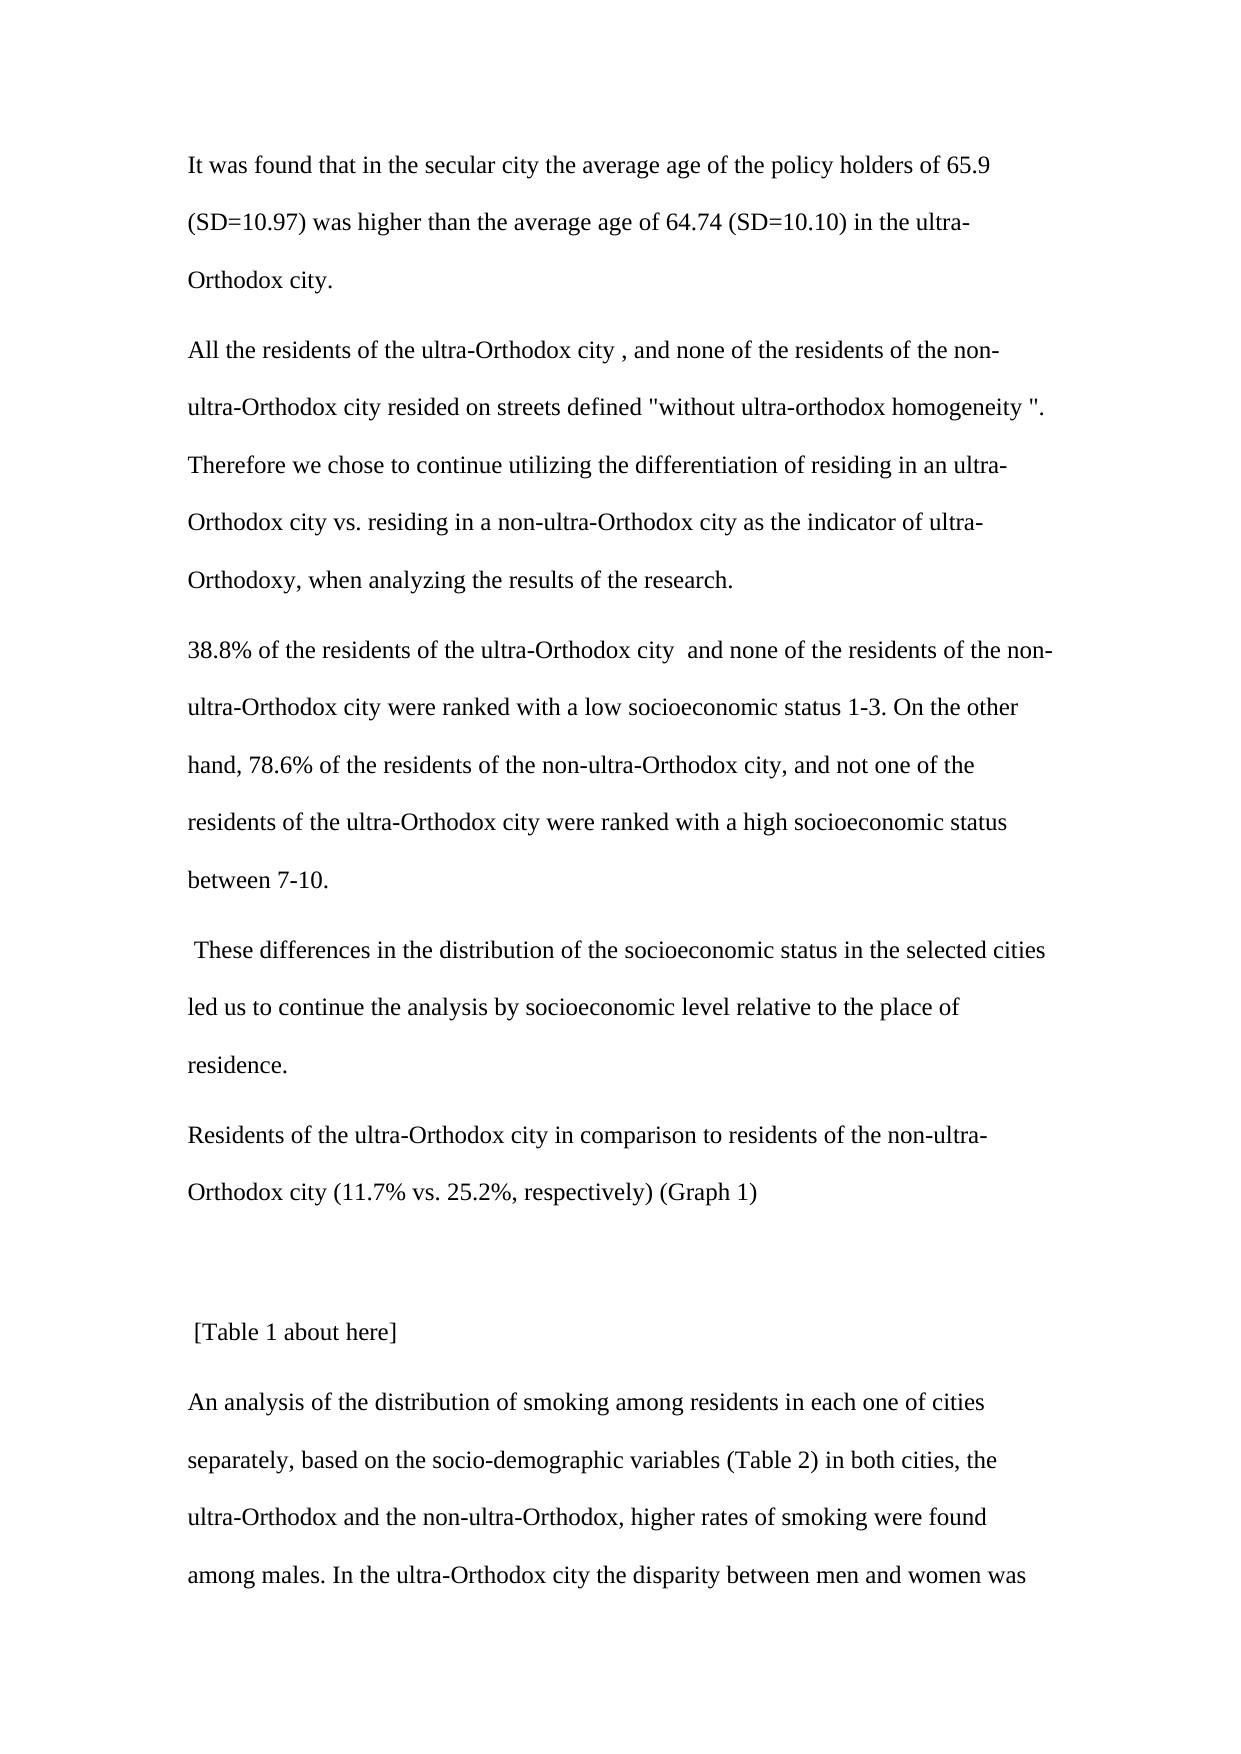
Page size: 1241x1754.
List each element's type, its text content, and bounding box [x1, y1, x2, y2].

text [187, 1387, 1053, 1589]
text These differences in the distribution of the socioeconomic status in the selected cities led us to continue the analysis by socioeconomic level relative to the place of residence. [187, 935, 1053, 1079]
text All the residents of the ultra-Orthodox city , and none of the residents of the non-ultra-Orthodox city resided on streets defined "without ultra-orthodox homogeneity ". Therefore we chose to continue utilizing the differentiation of residing in an ultra-Orthodox city vs. residing in a non-ultra-Orthodox city as the indicator of ultra-Orthodoxy, when analyzing the results of the research. [187, 335, 1053, 594]
text 38.8% of the residents of the ultra-Orthodox city and none of the residents of the non-ultra-Orthodox city were ranked with a low socioeconomic status 1-3. On the other hand, 78.6% of the residents of the non-ultra-Orthodox city, and not one of the residents of the ultra-Orthodox city were ranked with a high socioeconomic status between 7-10. [187, 635, 1053, 894]
text Residents of the ultra-Orthodox city in comparison to residents of the non-ultra-Orthodox city (11.7% vs. 25.2%, respectively) (Graph 1) [187, 1120, 1053, 1206]
text [Table 1 about here] [187, 1317, 1053, 1346]
text It was found that in the secular city the average age of the policy holders of 65.9 (SD=10.97) was higher than the average age of 64.74 (SD=10.10) in the ultra-Orthodox city. [187, 150, 1053, 294]
